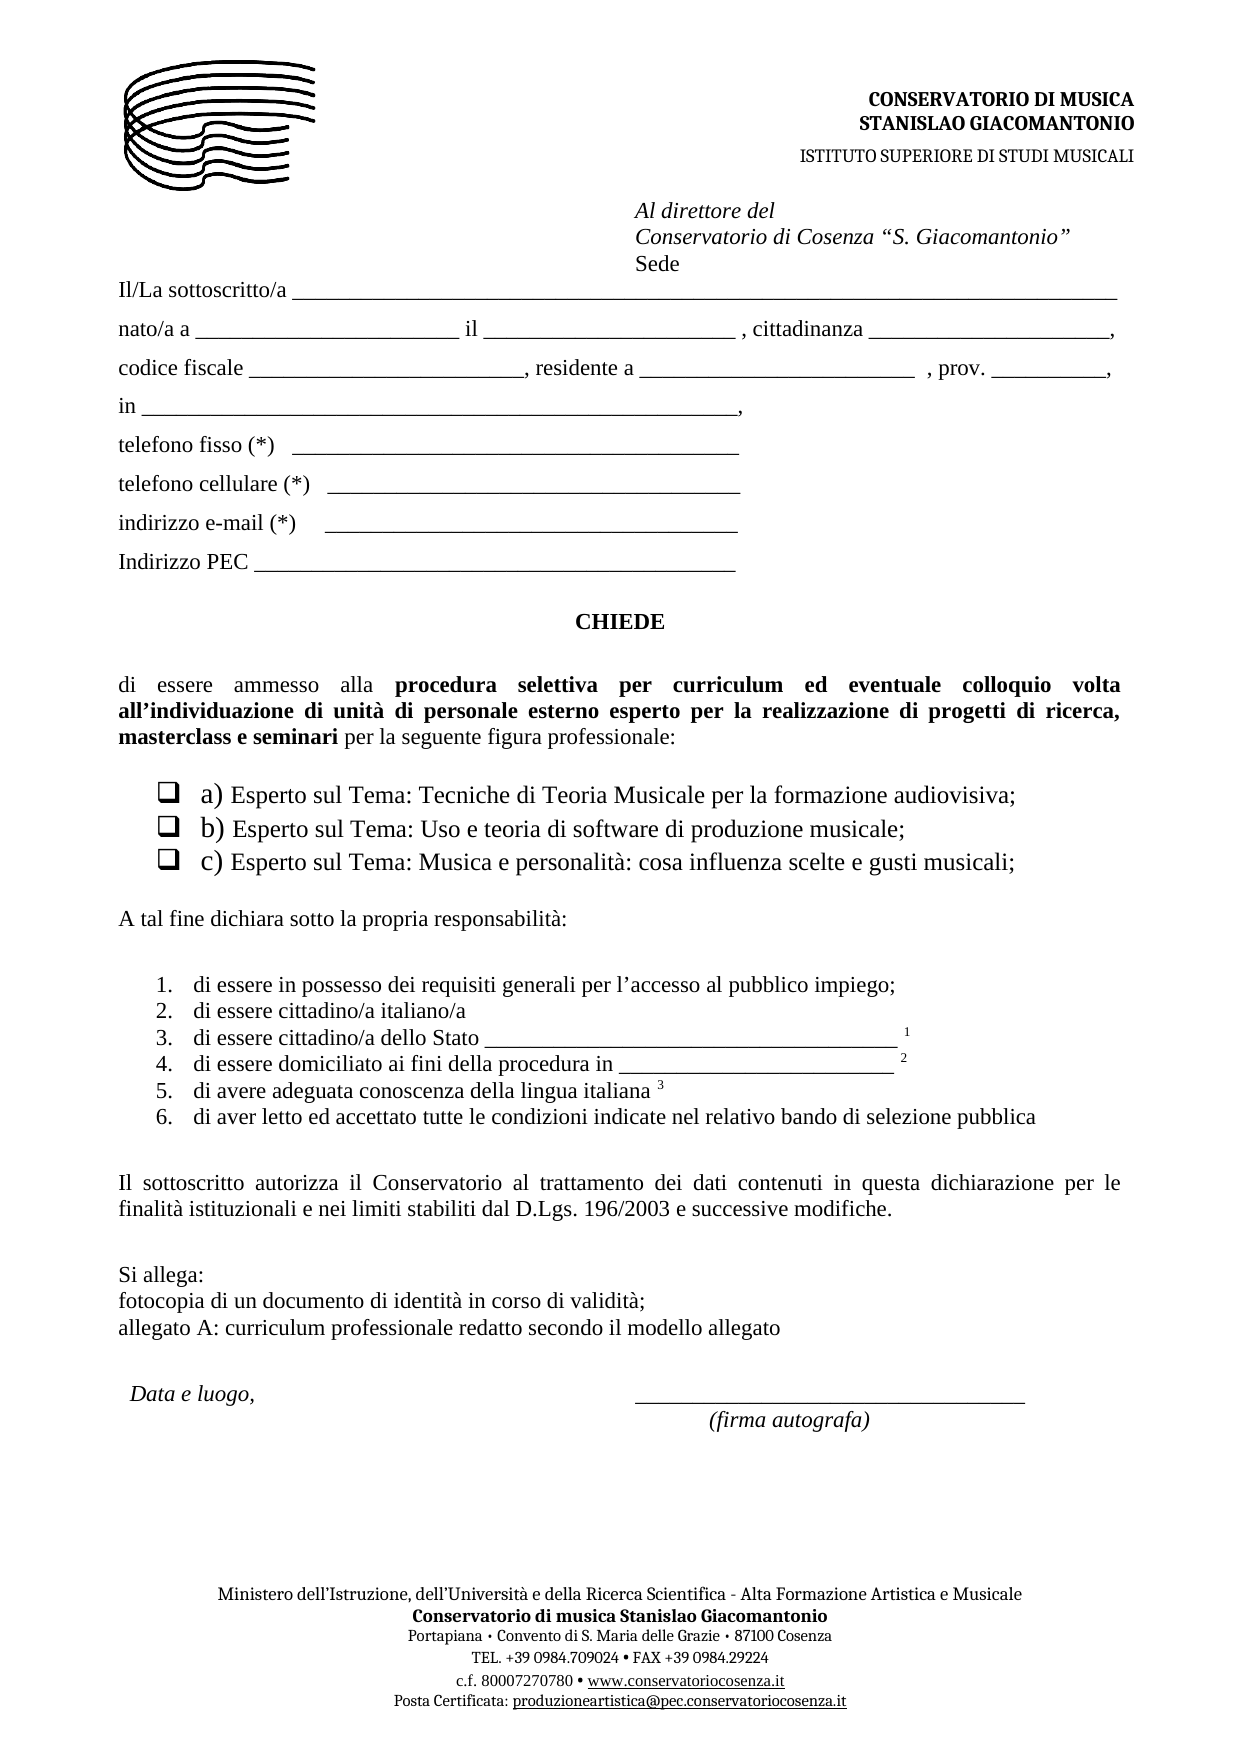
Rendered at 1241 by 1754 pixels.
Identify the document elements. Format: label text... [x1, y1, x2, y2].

list a) Esperto sul Tema: Tecniche di Teoria Musicale per la formazione audiovisiva; [156, 776, 1122, 810]
text CHIEDE [118, 608, 1122, 635]
text di essere ammesso alla procedura selettiva per curriculum ed eventuale colloquio volta all’individuazione di unità di personale esterno esperto per la realizzazione di progetti di ricerca, masterclass e seminari per la seguente figura professionale: [118, 671, 1122, 750]
text Il/La sottoscritto/a ________________________________________________________________________ [118, 276, 1122, 302]
text Indirizzo PEC __________________________________________ [118, 548, 1122, 574]
text in ____________________________________________________, [118, 392, 1122, 419]
text telefono cellulare (*) ____________________________________ [118, 470, 1122, 497]
text codice fiscale ________________________, residente a ________________________ , prov. __________, [118, 354, 1122, 380]
text Si allega: [118, 1261, 1122, 1287]
list b) Esperto sul Tema: Uso e teoria di software di produzione musicale; [156, 810, 1122, 843]
text allegato A: curriculum professionale redatto secondo il modello allegato [118, 1314, 1122, 1340]
list di essere domiciliato ai fini della procedura in ________________________ 2 [156, 1050, 1122, 1077]
text Conservatorio di Cosenza “S. Giacomantonio” [635, 223, 1122, 249]
list di avere adeguata conoscenza della lingua italiana 3 [156, 1077, 1122, 1103]
text A tal fine dichiara sotto la propria responsabilità: [118, 905, 1122, 932]
text (firma autografa) [635, 1406, 1122, 1432]
text nato/a a _______________________ il ______________________ , cittadinanza _____________________, [118, 315, 1122, 341]
list di essere cittadino/a dello Stato ____________________________________ 1 [156, 1024, 1122, 1050]
text Il sottoscritto autorizza il Conservatorio al trattamento dei dati contenuti in questa dichiarazione per le finalità istituzionali e nei limiti stabiliti dal D.Lgs. 196/2003 e successive modifiche. [118, 1169, 1122, 1222]
text Data e luogo, __________________________________ [118, 1379, 1122, 1406]
text indirizzo e-mail (*) ____________________________________ [118, 509, 1122, 535]
list di aver letto ed accettato tutte le condizioni indicate nel relativo bando di selezione pubblica [156, 1103, 1122, 1129]
list di essere cittadino/a italiano/a [156, 998, 1122, 1024]
text fotocopia di un documento di identità in corso di validità; [118, 1287, 1122, 1314]
text Sede [635, 249, 1122, 276]
text Al direttore del [635, 197, 1122, 223]
list di essere in possesso dei requisiti generali per l’accesso al pubblico impiego; [156, 971, 1122, 998]
text telefono fisso (*) _______________________________________ [118, 431, 1122, 458]
list c) Esperto sul Tema: Musica e personalità: cosa influenza scelte e gusti musicali; [156, 843, 1122, 877]
